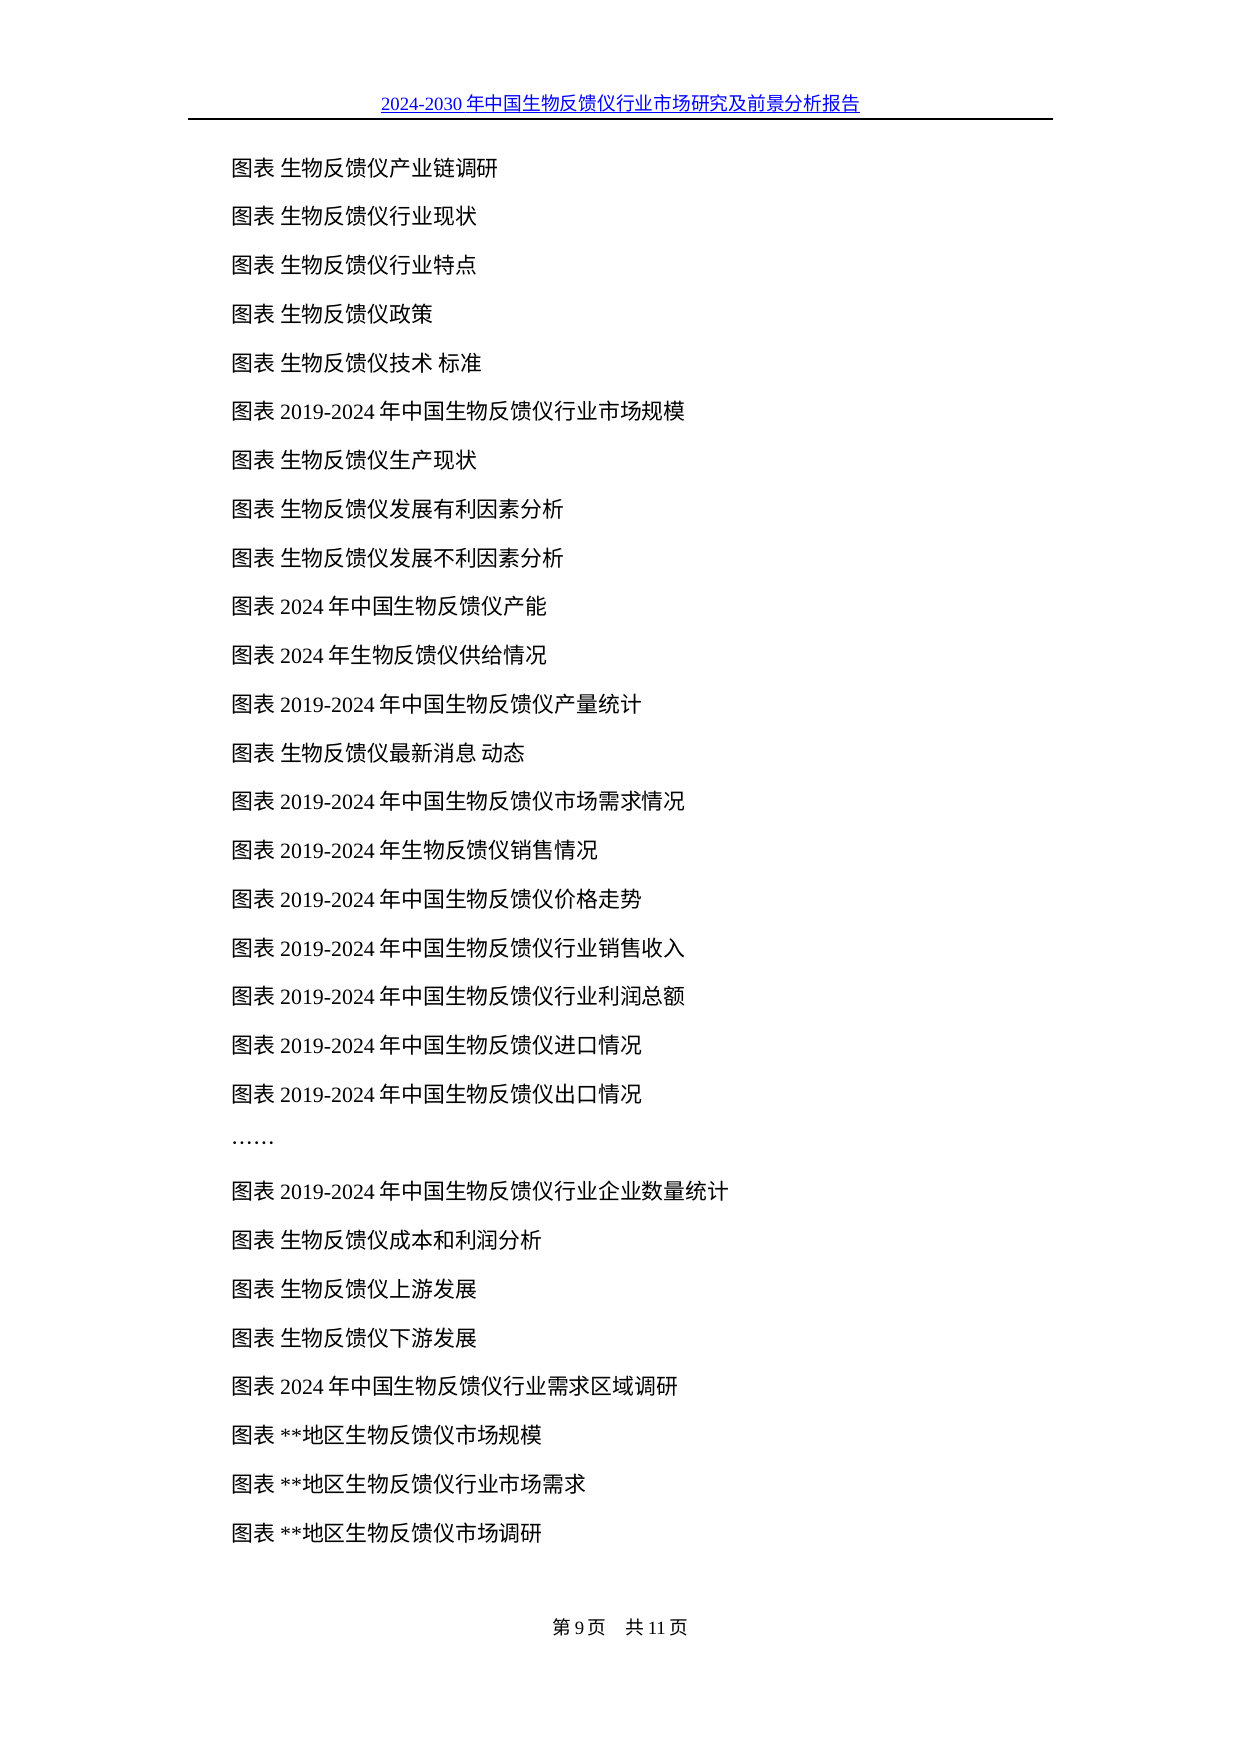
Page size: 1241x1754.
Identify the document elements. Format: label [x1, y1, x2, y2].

text [187, 150, 1053, 1548]
